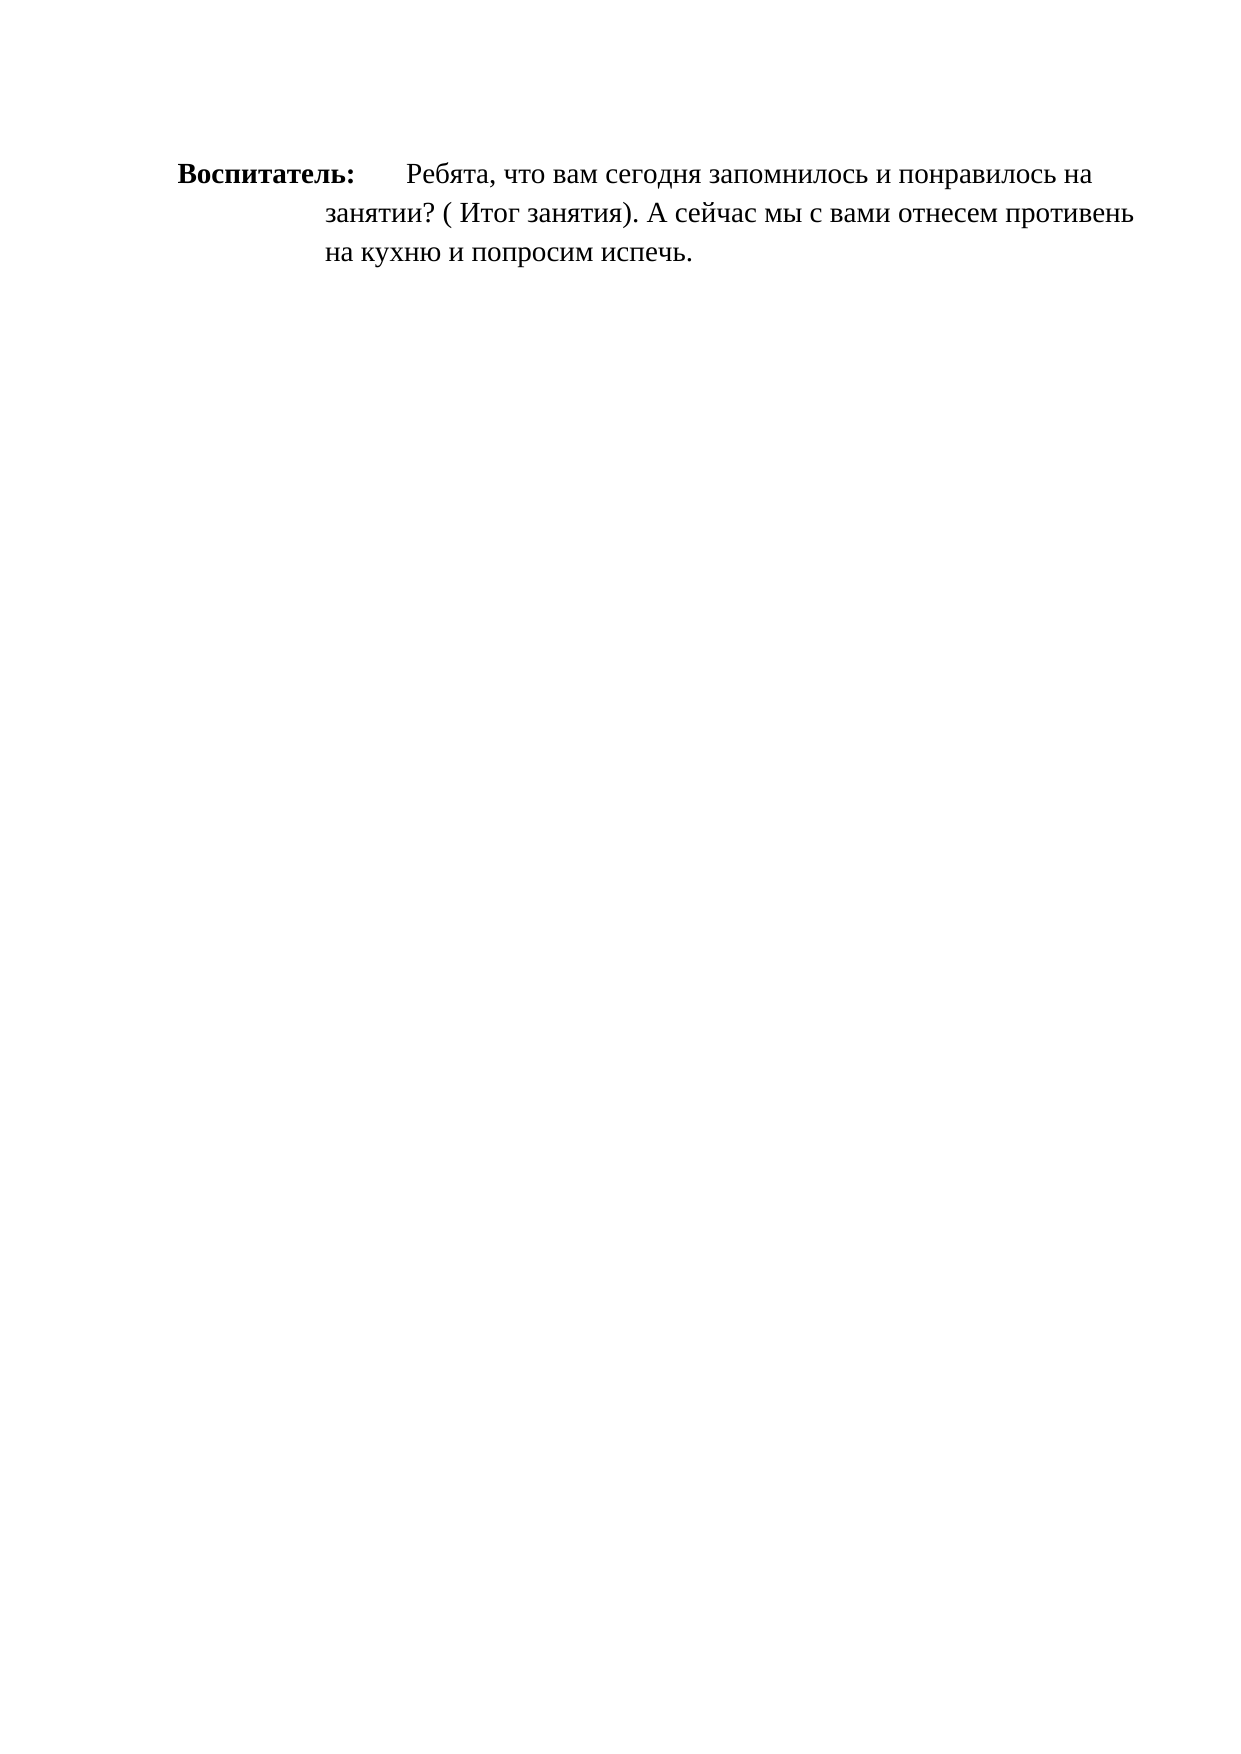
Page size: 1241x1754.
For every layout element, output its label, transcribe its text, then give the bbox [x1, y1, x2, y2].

text Воспитатель: Ребята, что вам сегодня запомнилось и понравилось на занятии? ( Итог занятия). А сейчас мы с вами отнесем противень на кухню и попросим испечь. [177, 157, 1152, 267]
